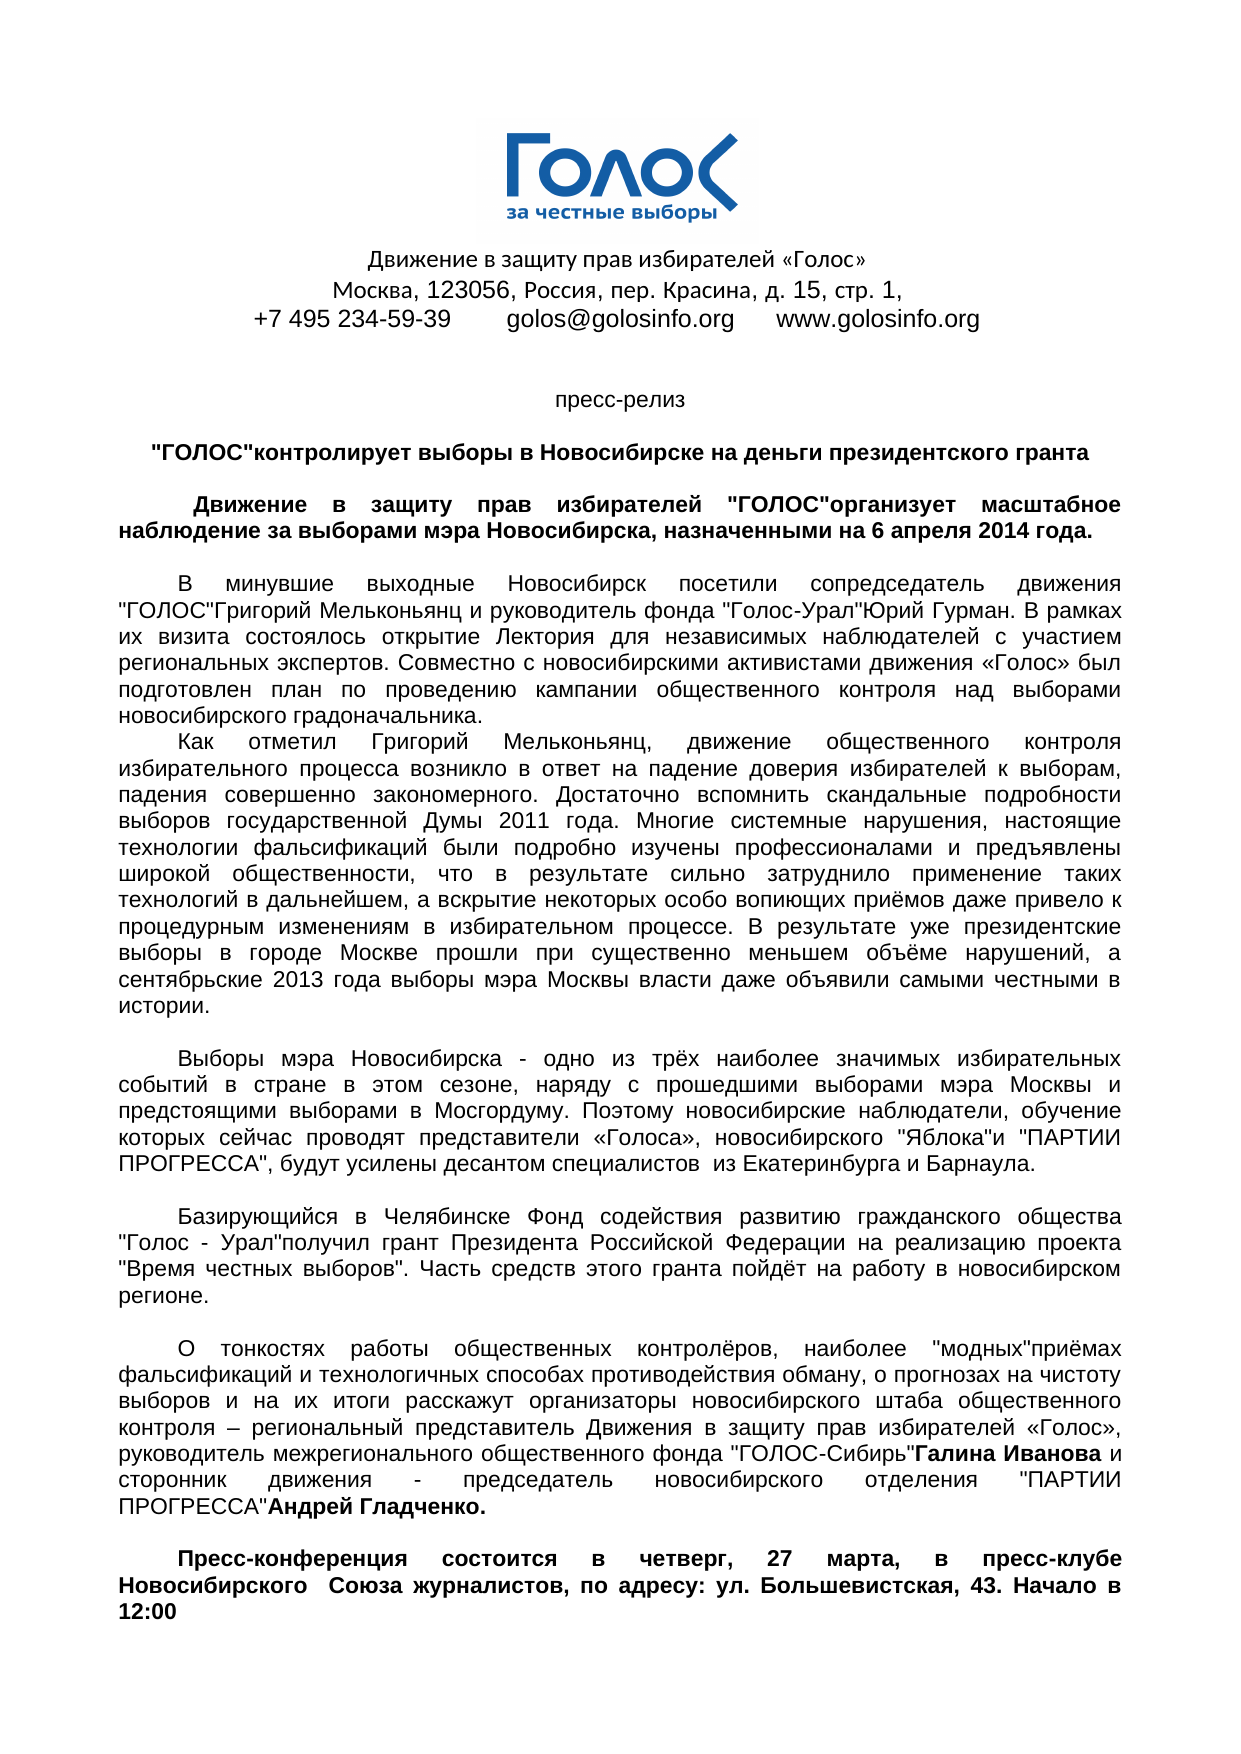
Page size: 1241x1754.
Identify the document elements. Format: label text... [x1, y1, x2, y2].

text Движение в защиту прав избирателей "ГОЛОС"организует масштабное наблюдение за выборами мэра Новосибирска, назначенными на 6 апреля 2014 года. [118, 491, 1122, 544]
text Движение в защиту прав избирателей «Голос» [126, 243, 1109, 274]
text В минувшие выходные Новосибирск посетили сопредседатель движения "ГОЛОС"Григорий Мельконьянц и руководитель фонда "Голос-Урал"Юрий Гурман. В рамках их визита состоялось открытие Лектория для независимых наблюдателей с участием региональных экспертов. Совместно с новосибирскими активистами движения «Голос» был подготовлен план по проведению кампании общественного контроля над выборами новосибирского градоначальника. [118, 570, 1122, 728]
text "ГОЛОС"контролирует выборы в Новосибирске на деньги президентского гранта [118, 438, 1122, 465]
text +7 495 234-59-39 golos@golosinfo.org www.golosinfo.org [126, 304, 1109, 333]
text Базирующийся в Челябинске Фонд содействия развитию гражданского общества "Голос - Урал"получил грант Президента Российской Федерации на реализацию проекта "Время честных выборов". Часть средств этого гранта пойдёт на работу в новосибирском регионе. [118, 1203, 1122, 1308]
picture [475, 118, 759, 244]
text Как отметил Григорий Мельконьянц, движение общественного контроля избирательного процесса возникло в ответ на падение доверия избирателей к выборам, падения совершенно закономерного. Достаточно вспомнить скандальные подробности выборов государственной Думы 2011 года. Многие системные нарушения, настоящие технологии фальсификаций были подробно изучены профессионалами и предъявлены широкой общественности, что в результате сильно затруднило применение таких технологий в дальнейшем, а вскрытие некоторых особо вопиющих приёмов даже привело к процедурным изменениям в избирательном процессе. В результате уже президентские выборы в городе Москве прошли при существенно меньшем объёме нарушений, а сентябрьские 2013 года выборы мэра Москвы власти даже объявили самыми честными в истории. [118, 728, 1122, 1018]
text пресс-релиз [118, 386, 1122, 412]
text Москва, 123056, Россия, пер. Красина, д. 15, стр. 1, [126, 274, 1109, 304]
text О тонкостях работы общественных контролёров, наиболее "модных"приёмах фальсификаций и технологичных способах противодействия обману, о прогнозах на чистоту выборов и на их итоги расскажут организаторы новосибирского штаба общественного контроля – региональный представитель Движения в защиту прав избирателей «Голос», руководитель межрегионального общественного фонда "ГОЛОС-Сибирь"Галина Иванова и сторонник движения - председатель новосибирского отделения "ПАРТИИ ПРОГРЕССА"Андрей Гладченко. [118, 1334, 1122, 1519]
text Выборы мэра Новосибирска - одно из трёх наиболее значимых избирательных событий в стране в этом сезоне, наряду с прошедшими выборами мэра Москвы и предстоящими выборами в Мосгордуму. Поэтому новосибирские наблюдатели, обучение которых сейчас проводят представители «Голоса», новосибирского "Яблока"и "ПАРТИИ ПРОГРЕССА", будут усилены десантом специалистов из Екатеринбурга и Барнаула. [118, 1044, 1122, 1176]
text Пресс-конференция состоится в четверг, 27 марта, в пресс-клубе Новосибирского Союза журналистов, по адресу: ул. Большевистская, 43. Начало в 12:00 [118, 1545, 1122, 1624]
